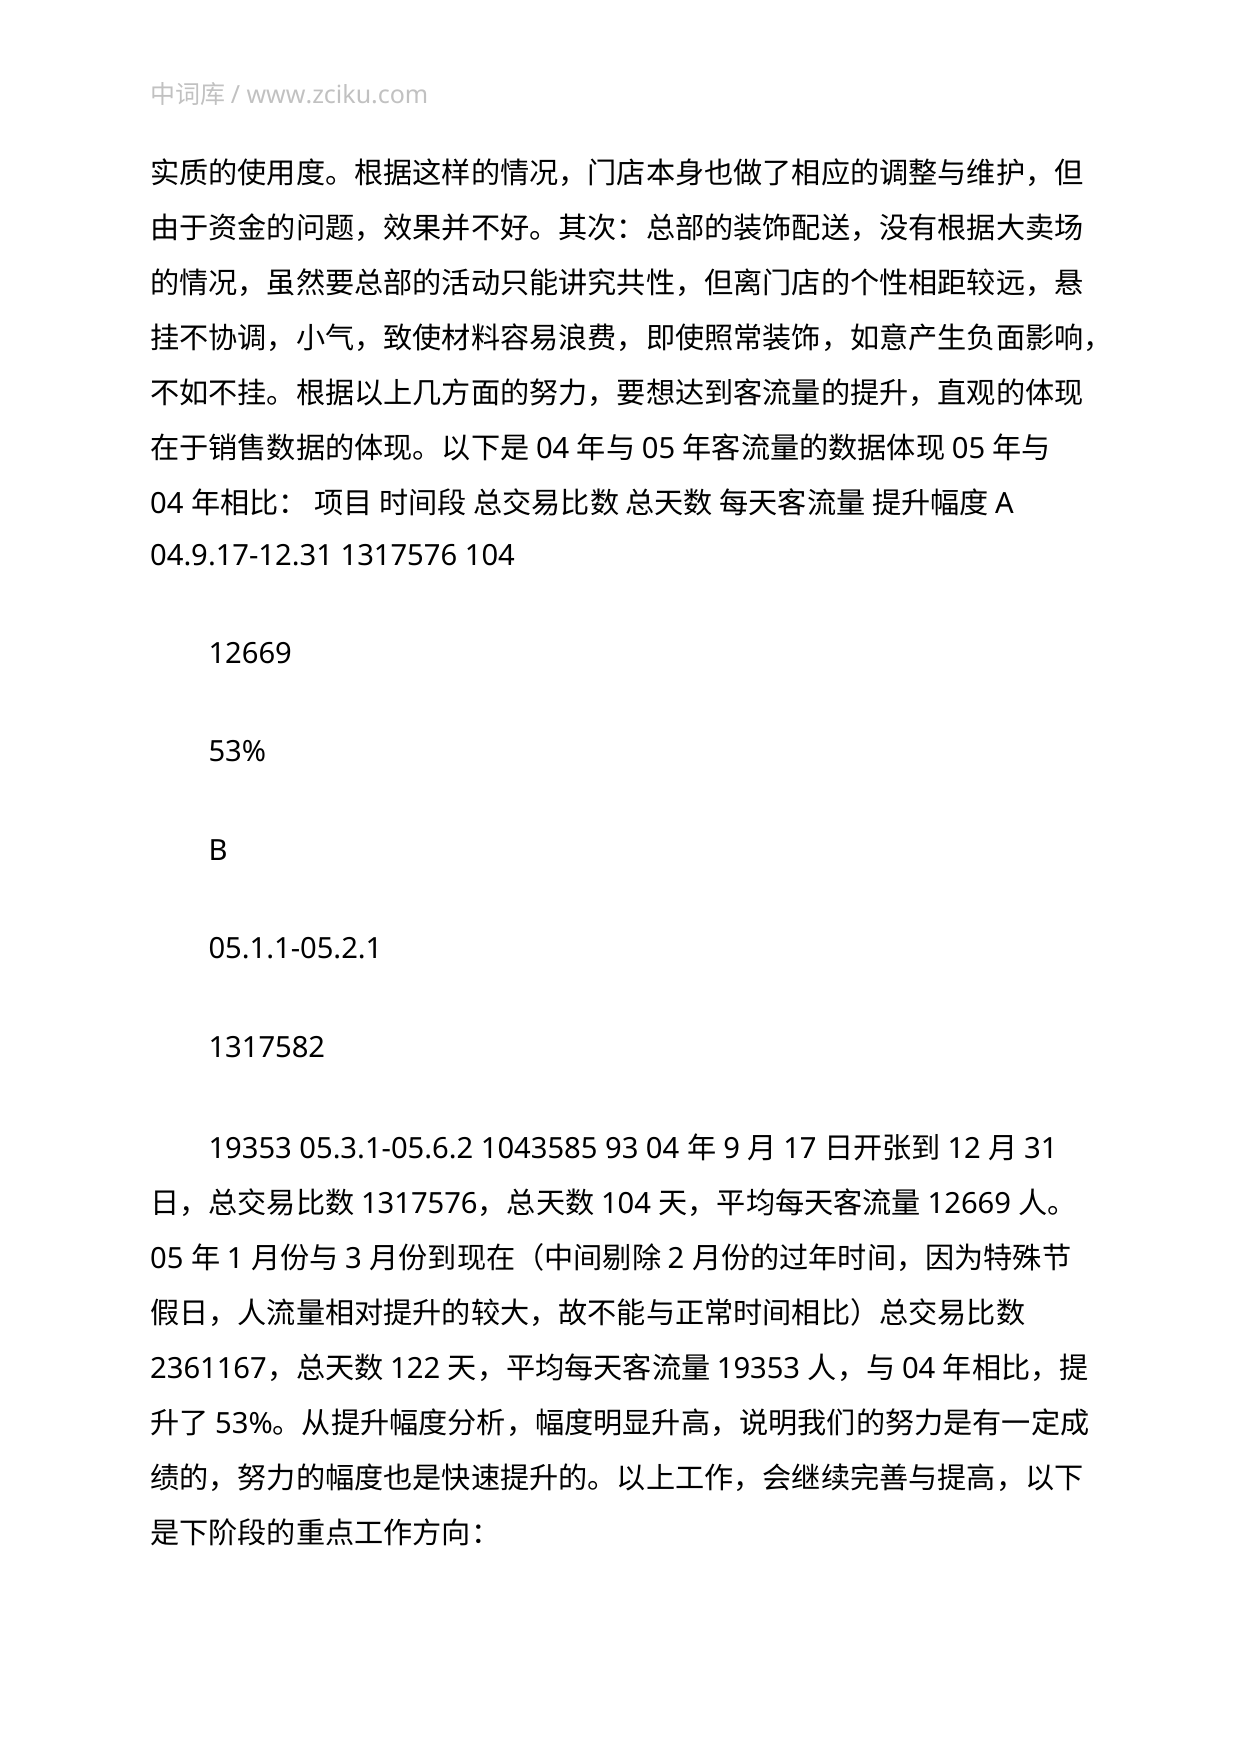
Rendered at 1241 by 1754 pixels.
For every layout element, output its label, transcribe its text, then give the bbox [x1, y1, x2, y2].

text 12669 [150, 632, 1090, 672]
text 19353 05.3.1-05.6.2 1043585 93 04 年 9 月 17 日开张到 12 月 31 日，总交易比数 1317576，总天数 104 天，平均每天客流量 12669 人。05 年 1 月份与 3 月份到现在（中间剔除 2 月份的过年时间，因为特殊节假日，人流量相对提升的较大，故不能与正常时间相比）总交易比数 2361167，总天数 122 天，平均每天客流量 19353 人，与 04 年相比，提升了 53%。从提升幅度分析，幅度明显升高，说明我们的努力是有一定成绩的，努力的幅度也是快速提升的。以上工作，会继续完善与提高，以下是下阶段的重点工作方向： [150, 1124, 1090, 1551]
text 05.1.1-05.2.1 [150, 927, 1090, 967]
text 53% [150, 731, 1090, 770]
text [150, 150, 1090, 573]
text B [150, 829, 1090, 869]
text 1317582 [150, 1026, 1090, 1066]
